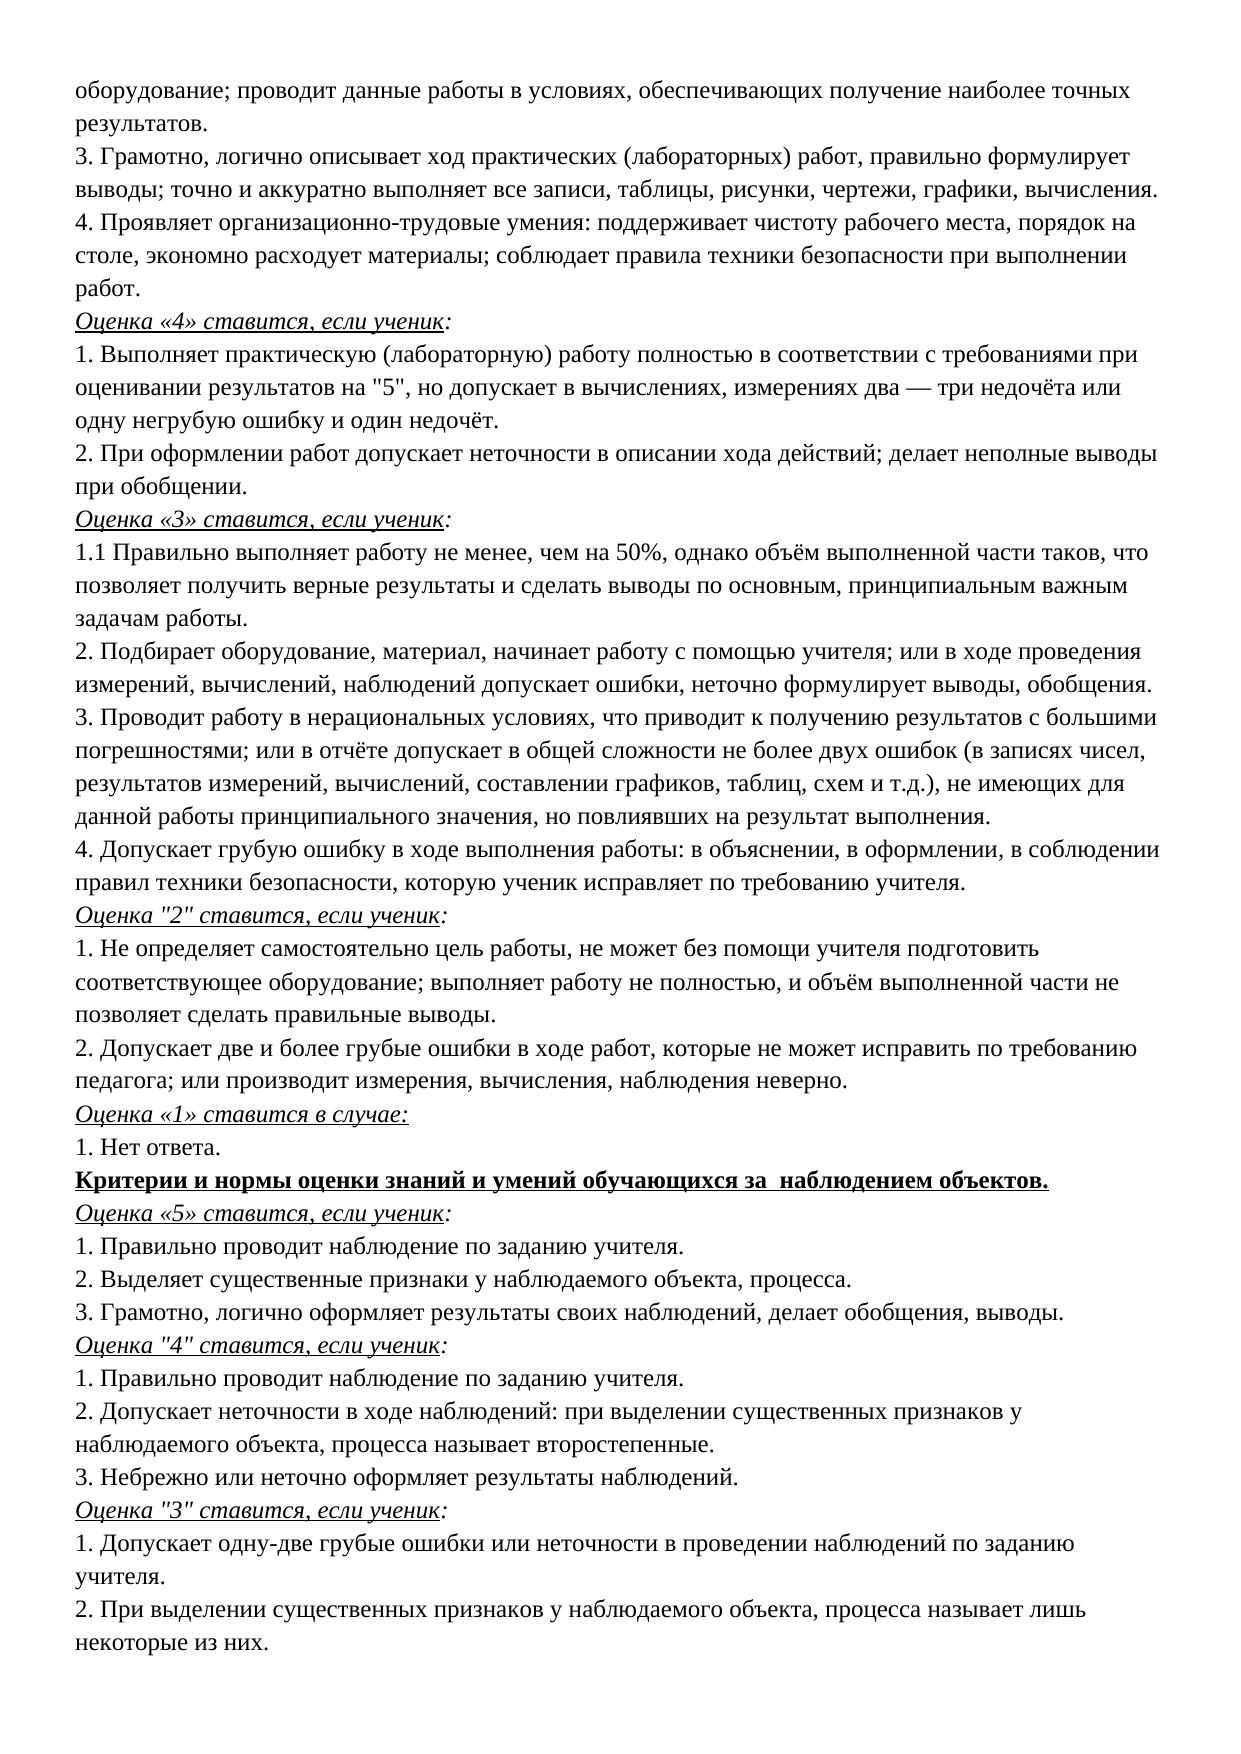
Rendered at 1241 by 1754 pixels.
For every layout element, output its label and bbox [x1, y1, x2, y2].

text [75, 75, 1165, 1193]
text [75, 1198, 1165, 1656]
